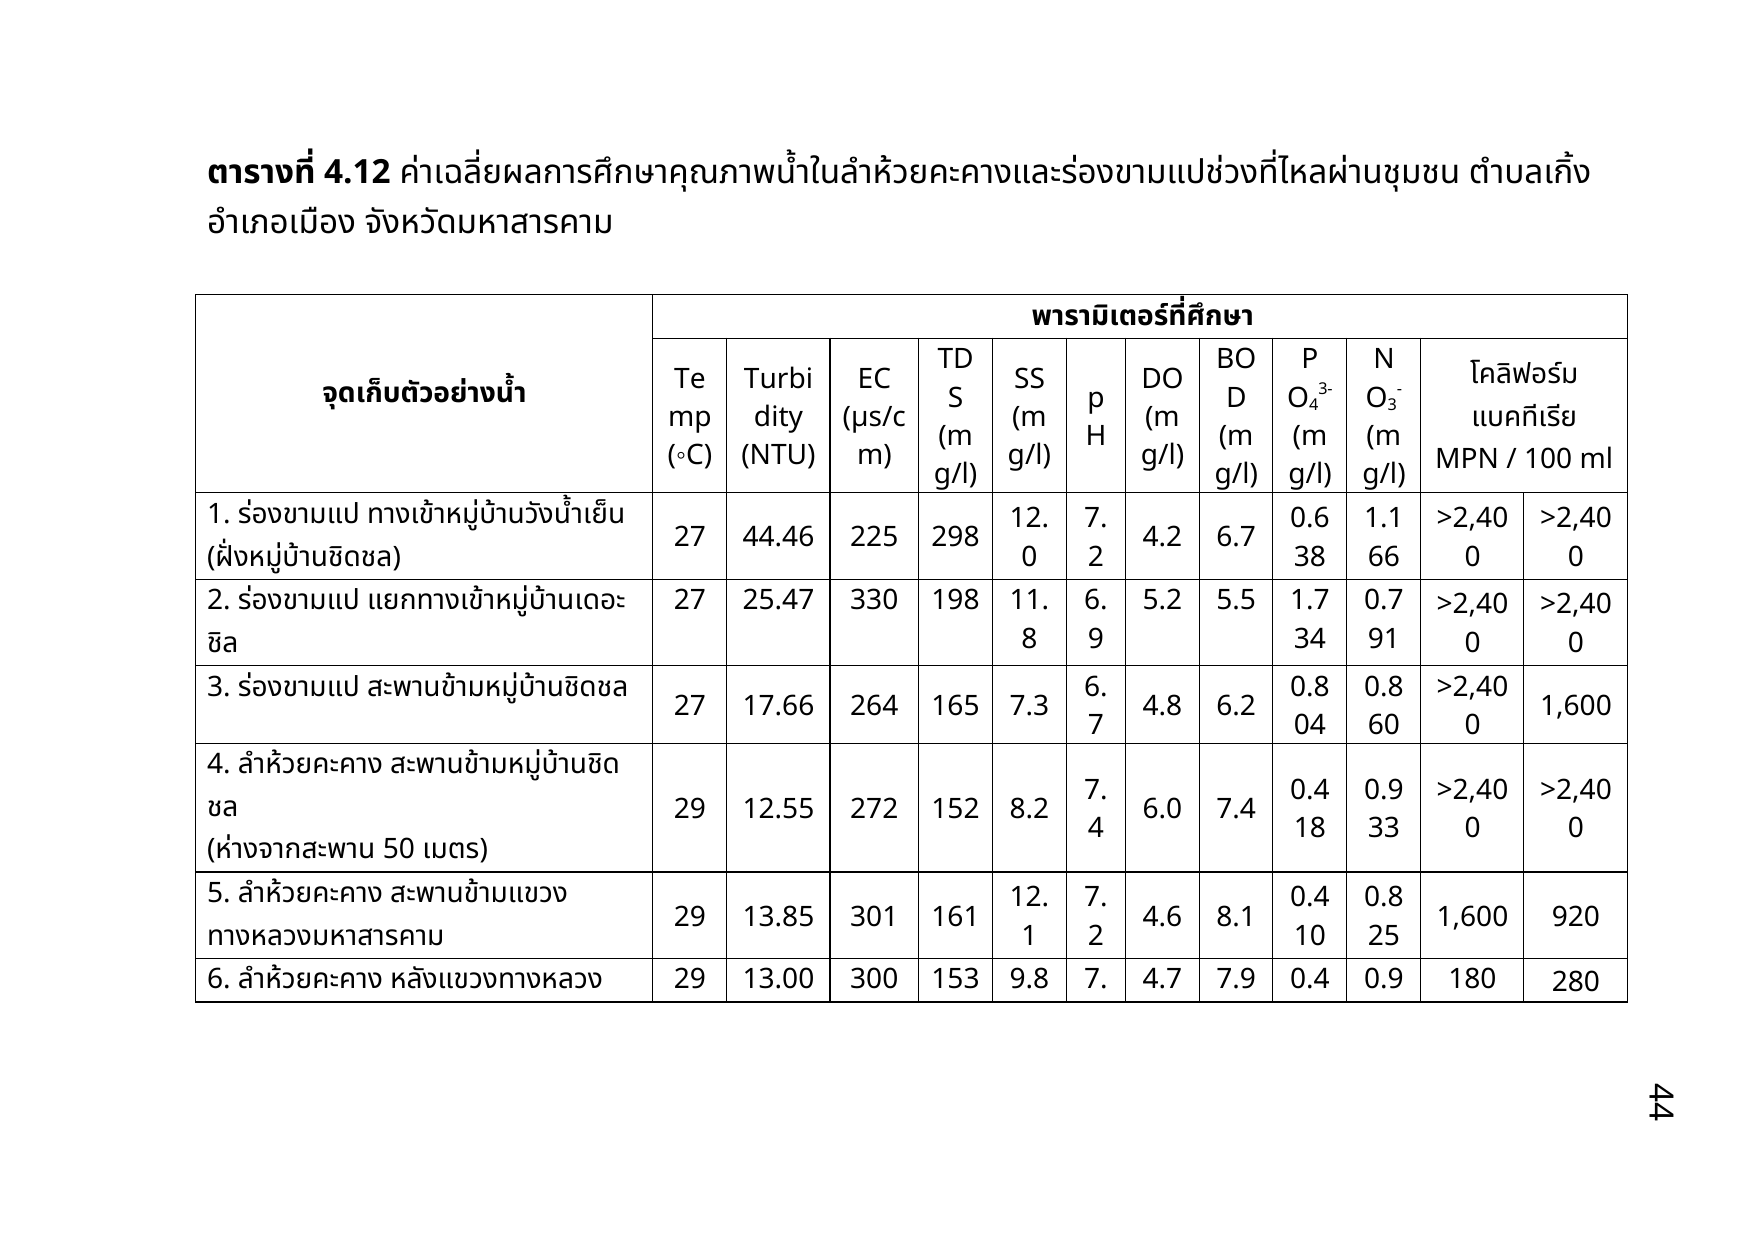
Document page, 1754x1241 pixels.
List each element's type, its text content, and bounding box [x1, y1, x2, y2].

table_cell 198 [919, 580, 992, 665]
table_cell 5. ลำห้วยคะคาง สะพานข้ามแขวงทางหลวงมหาสารคาม [196, 873, 652, 958]
table_header พารามิเตอร์ที่ศึกษา [653, 295, 1627, 338]
table_cell 225 [831, 493, 918, 578]
table_header จุดเก็บตัวอย่างน้ำ [196, 295, 652, 492]
table_cell BOD (mg/l) [1200, 339, 1272, 492]
table_cell 264 [831, 666, 918, 742]
table_cell 298 [919, 493, 992, 578]
table_cell 0.638 [1273, 493, 1346, 578]
table_cell 153 [919, 959, 992, 1001]
table_cell 9.8 [993, 959, 1066, 1001]
table_cell 11.8 [993, 580, 1066, 665]
table_cell 272 [831, 744, 918, 871]
table_cell >2,400 [1421, 744, 1523, 871]
table_cell NO3-(mg/l) [1347, 339, 1420, 492]
table_cell Turbidity (NTU) [727, 339, 829, 492]
table_cell 3. ร่องขามแป สะพานข้ามหมู่บ้านชิดชล [196, 666, 652, 742]
table_cell 29 [653, 873, 726, 958]
table_cell 6.0 [1126, 744, 1199, 871]
table_cell 12.1 [993, 873, 1066, 958]
table_cell 0.900 [1347, 959, 1420, 1001]
table_cell 27 [653, 580, 726, 665]
table_cell 27 [653, 493, 726, 578]
table_cell 13.00 [727, 959, 829, 1001]
table_cell 6.7 [1200, 493, 1272, 578]
table_cell DO (mg/l) [1126, 339, 1199, 492]
table_cell 7.4 [1200, 744, 1272, 871]
table_cell 1.734 [1273, 580, 1346, 665]
table_cell 152 [919, 744, 992, 871]
table_cell 2. ร่องขามแป แยกทางเข้าหมู่บ้านเดอะชิล [196, 580, 652, 665]
table_cell 0.477 [1273, 959, 1346, 1001]
table_cell 180 [1421, 959, 1523, 1001]
table_cell pH [1067, 339, 1125, 492]
table_cell 0.933 [1347, 744, 1420, 871]
table_cell 12.0 [993, 493, 1066, 578]
table_cell 7.2 [1067, 493, 1125, 578]
table_cell PO43-(mg/l) [1273, 339, 1346, 492]
table_cell 4. ลำห้วยคะคาง สะพานข้ามหมู่บ้านชิดชล (ห่างจากสะพาน 50 เมตร) [196, 744, 652, 871]
table_cell 44.46 [727, 493, 829, 578]
table_cell 5.5 [1200, 580, 1272, 665]
table_cell 6.9 [1067, 580, 1125, 665]
table_cell 4.6 [1126, 873, 1199, 958]
table_cell >2,400 [1524, 744, 1627, 871]
table_cell 7.2 [1067, 873, 1125, 958]
table_cell 280 [1524, 959, 1627, 1001]
table_cell SS (mg/l) [993, 339, 1066, 492]
table_cell 1,600 [1524, 666, 1627, 742]
table_cell 29 [653, 744, 726, 871]
table_cell 6.7 [1067, 666, 1125, 742]
table_cell >2,400 [1524, 580, 1627, 665]
table_cell 0.791 [1347, 580, 1420, 665]
table_cell 0.804 [1273, 666, 1346, 742]
table_cell 1.166 [1347, 493, 1420, 578]
table_cell 13.85 [727, 873, 829, 958]
table_cell 920 [1524, 873, 1627, 958]
table_cell TDS (mg/l) [919, 339, 992, 492]
table_cell EC (µs/cm) [831, 339, 918, 492]
table_cell 1,600 [1421, 873, 1523, 958]
table_cell 161 [919, 873, 992, 958]
table_cell >2,400 [1421, 666, 1523, 742]
table_cell 165 [919, 666, 992, 742]
table_cell 0.860 [1347, 666, 1420, 742]
table_cell 0.418 [1273, 744, 1346, 871]
table_cell 300 [831, 959, 918, 1001]
table_cell 29 [653, 959, 726, 1001]
table_cell 4.8 [1126, 666, 1199, 742]
table_cell 6.2 [1200, 666, 1272, 742]
table_cell >2,400 [1421, 580, 1523, 665]
table_cell 301 [831, 873, 918, 958]
table_cell โคลิฟอร์มแบคทีเรีย MPN / 100 ml [1421, 339, 1627, 492]
table_cell 0.825 [1347, 873, 1420, 958]
table_cell >2,400 [1524, 493, 1627, 578]
table_cell 8.1 [1200, 873, 1272, 958]
table_cell 5.2 [1126, 580, 1199, 665]
table_cell 7.2 [1067, 959, 1125, 1001]
table_cell 8.2 [993, 744, 1066, 871]
table_cell Temp (◦C) [653, 339, 726, 492]
text ตารางที่ 4.12 ค่าเฉลี่ยผลการศึกษาคุณภาพน้ำในลำห้วยคะคางและร่องขามแปช่วงที่ไหลผ่านชุมชน ตำบลเกิ้ง อำเภอเมือง จังหวัดมหาสารคาม [207, 148, 1606, 249]
table_cell 4.7 [1126, 959, 1199, 1001]
table_cell >2,400 [1421, 493, 1523, 578]
table_cell 4.2 [1126, 493, 1199, 578]
table_cell 0.410 [1273, 873, 1346, 958]
table_cell 25.47 [727, 580, 829, 665]
table_cell 27 [653, 666, 726, 742]
table_cell 12.55 [727, 744, 829, 871]
table_cell 17.66 [727, 666, 829, 742]
table_cell 7.3 [993, 666, 1066, 742]
table_cell 1. ร่องขามแป ทางเข้าหมู่บ้านวังน้ำเย็น (ฝั่งหมู่บ้านชิดชล) [196, 493, 652, 578]
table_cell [196, 959, 652, 1001]
table_cell 7.4 [1067, 744, 1125, 871]
table_cell 7.9 [1200, 959, 1272, 1001]
table_cell 330 [831, 580, 918, 665]
